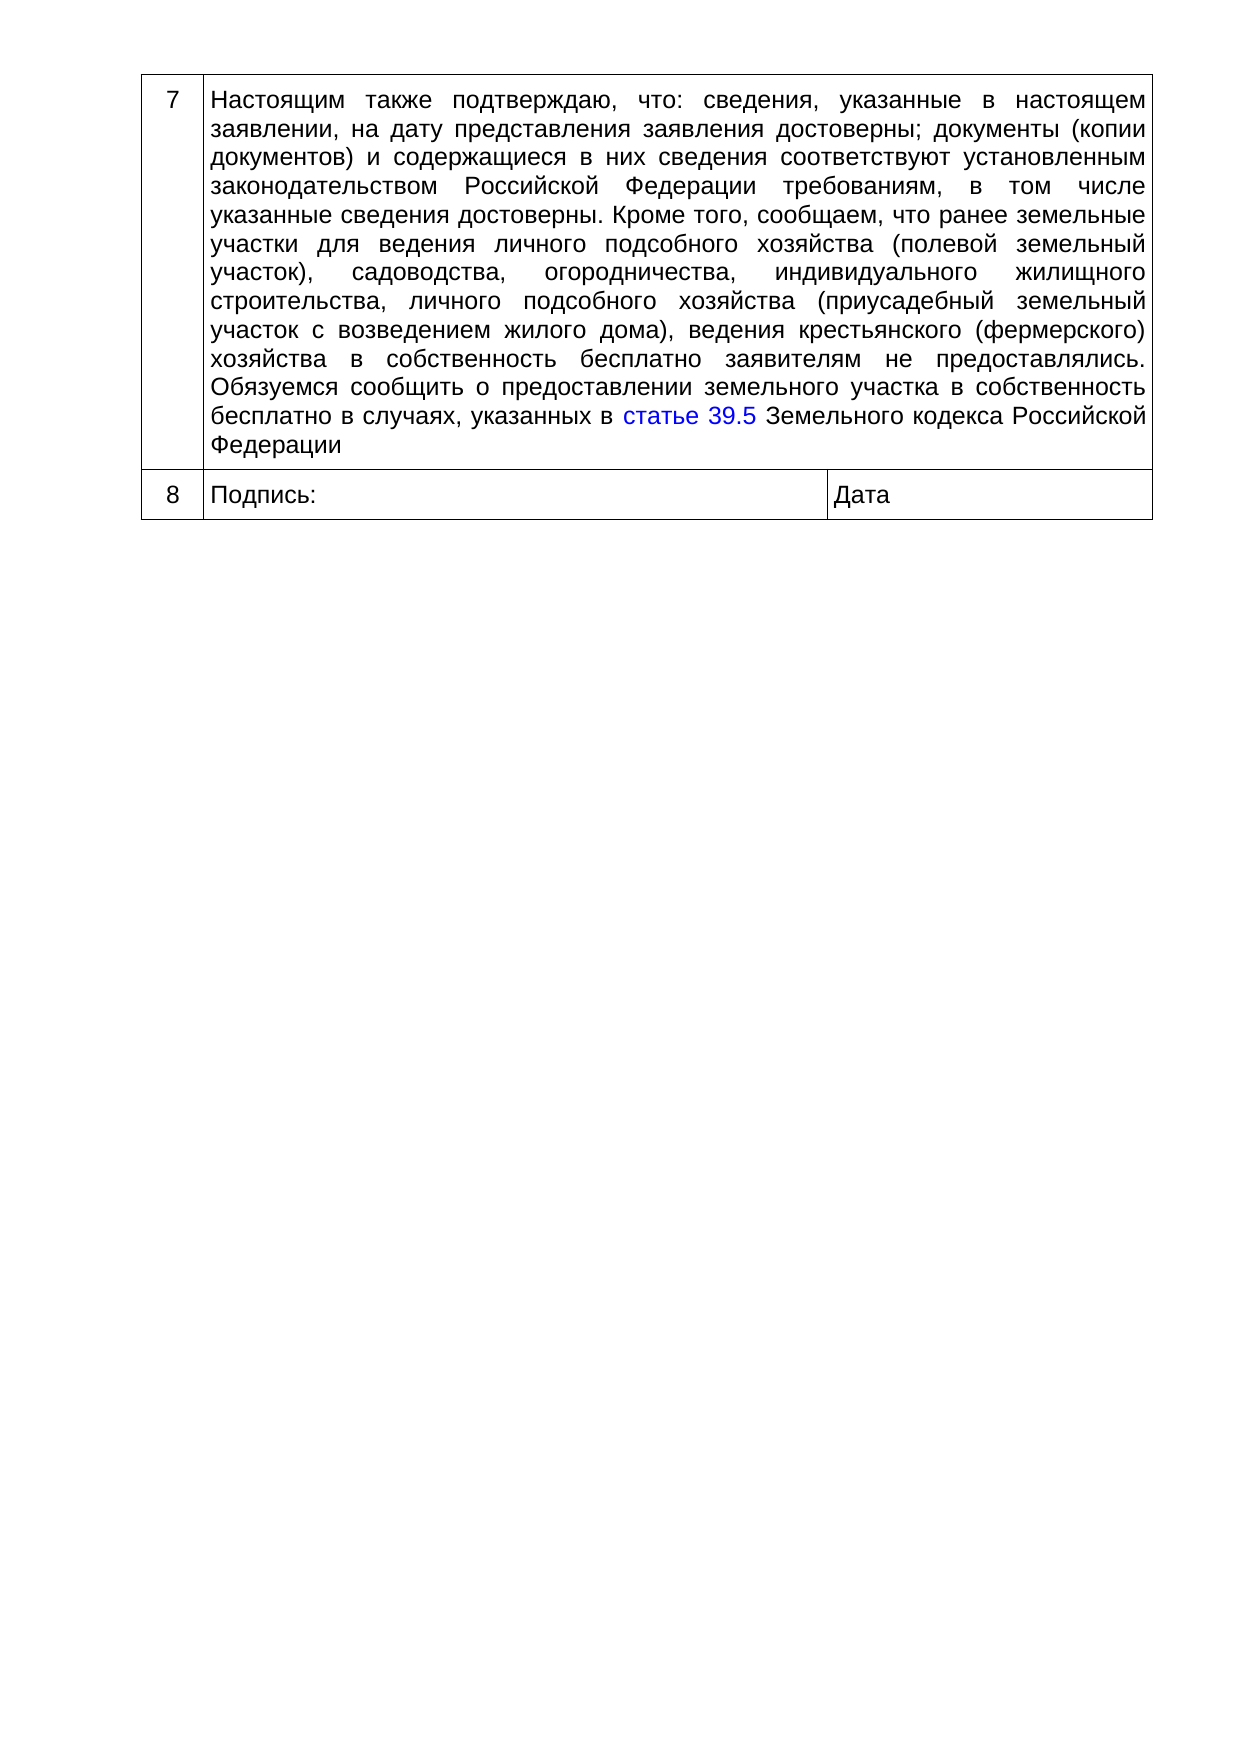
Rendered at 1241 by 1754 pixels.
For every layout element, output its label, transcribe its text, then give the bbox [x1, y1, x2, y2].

table_cell Дата [828, 470, 1152, 519]
table_cell 7 [142, 75, 203, 469]
table_cell Настоящим также подтверждаю, что: сведения, указанные в настоящем заявлении, на дату представления заявления достоверны; документы (копии документов) и содержащиеся в них сведения соответствуют установленным законодательством Российской Федерации требованиям, в том числе указанные сведения достоверны. Кроме того, сообщаем, что ранее земельные участки для ведения личного подсобного хозяйства (полевой земельный участок), садоводства, огородничества, индивидуального жилищного строительства, личного подсобного хозяйства (приусадебный земельный участок с возведением жилого дома), ведения крестьянского (фермерского) хозяйства в собственность бесплатно заявителям не предоставлялись. Обязуемся сообщить о предоставлении земельного участка в собственность бесплатно в случаях, указанных в статье 39.5 Земельного кодекса Российской Федерации [204, 75, 1152, 469]
table_cell Подпись: [204, 470, 827, 519]
table_cell 8 [142, 470, 203, 519]
